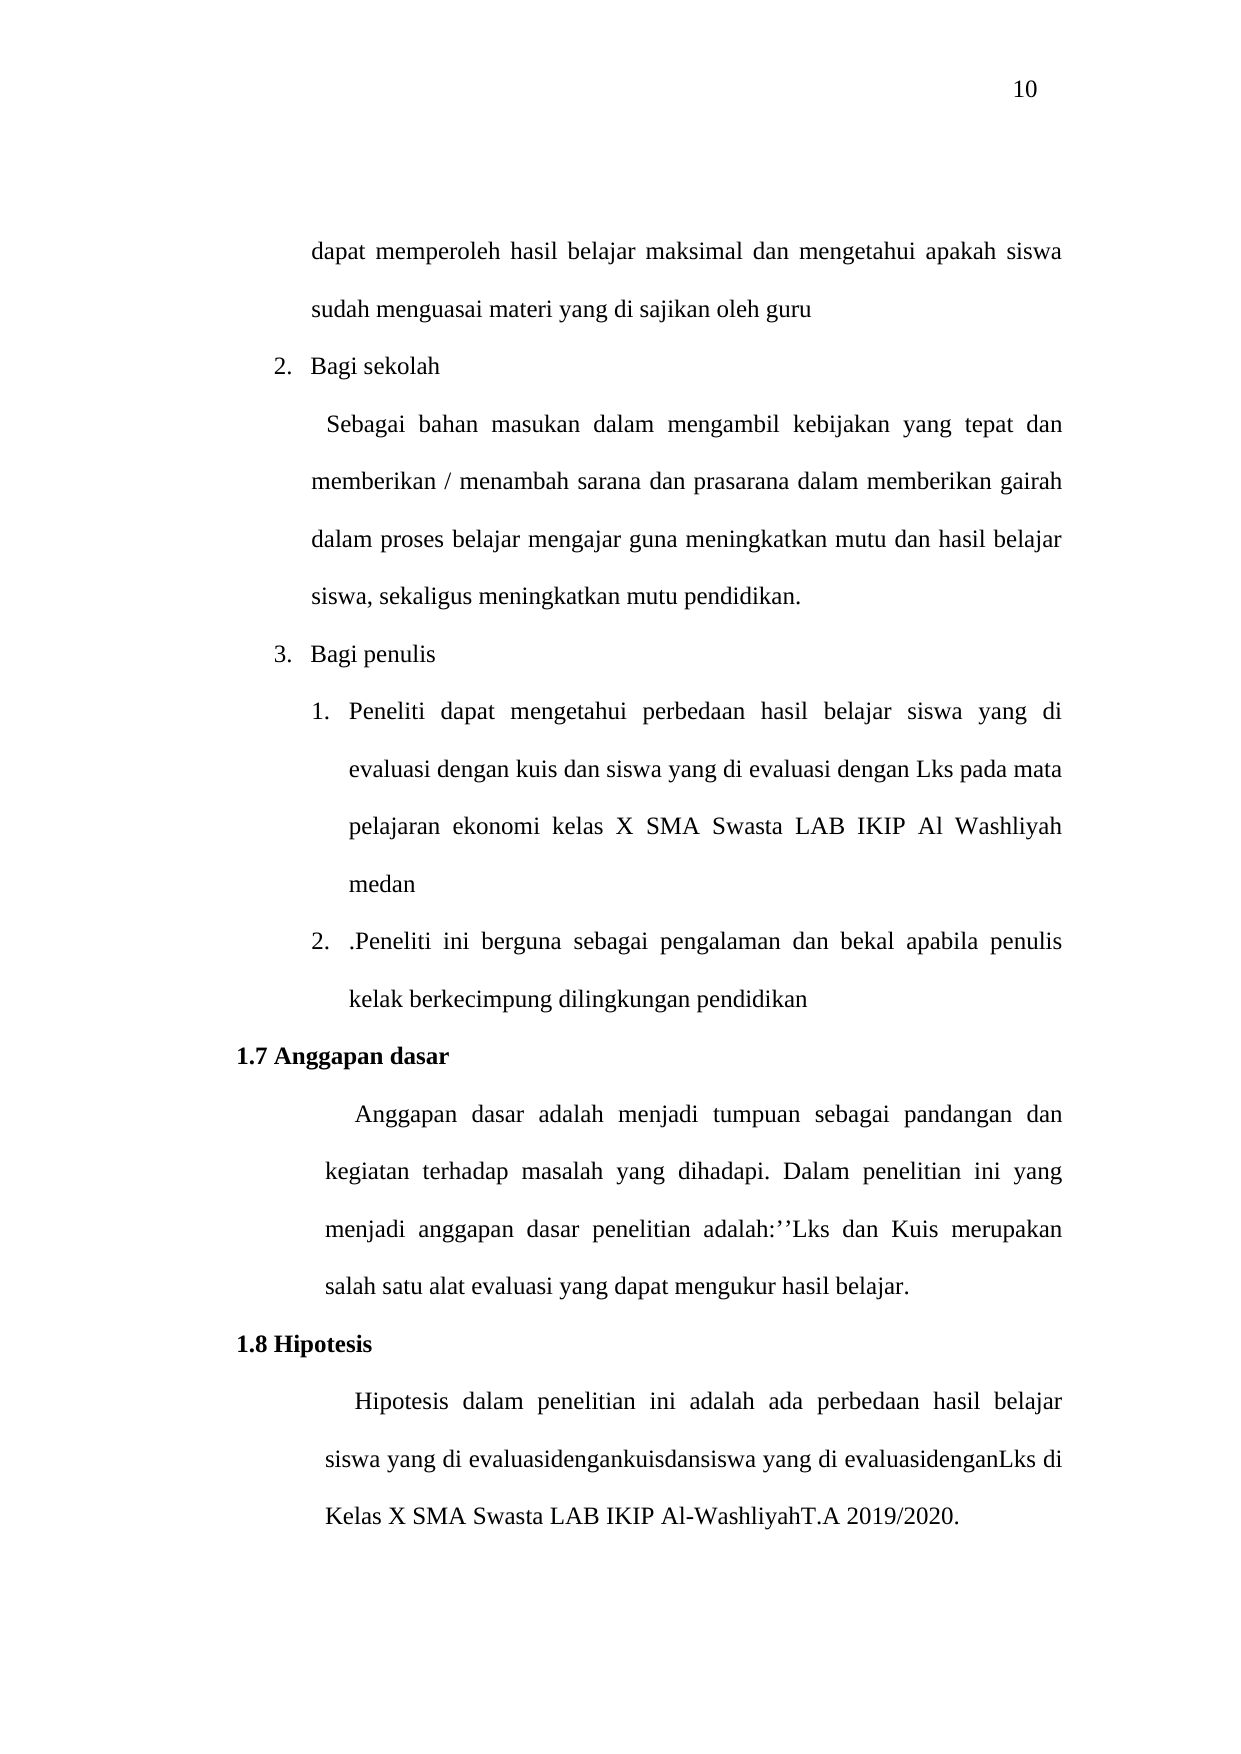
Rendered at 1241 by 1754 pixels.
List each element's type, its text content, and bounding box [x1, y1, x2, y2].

list Peneliti dapat mengetahui perbedaan hasil belajar siswa yang di evaluasi dengan kuis dan siswa yang di evaluasi dengan Lks pada mata pelajaran ekonomi kelas X SMA Swasta LAB IKIP Al Washliyah medan [311, 696, 1063, 897]
list Sebagai bahan masukan dalam mengambil kebijakan yang tepat dan memberikan / menambah sarana dan prasarana dalam memberikan gairah dalam proses belajar mengajar guna meningkatkan mutu dan hasil belajar siswa, sekaligus meningkatkan mutu pendidikan. [311, 409, 1063, 610]
list Bagi sekolah [274, 351, 1063, 380]
text Anggapan dasar adalah menjadi tumpuan sebagai pandangan dan kegiatan terhadap masalah yang dihadapi. Dalam penelitian ini yang menjadi anggapan dasar penelitian adalah:’’Lks dan Kuis merupakan salah satu alat evaluasi yang dapat mengukur hasil belajar. [325, 1099, 1063, 1300]
list Bagi penulis [274, 639, 1063, 667]
list Anggapan dasar [236, 1041, 1063, 1070]
list .Peneliti ini berguna sebagai pengalaman dan bekal apabila penulis kelak berkecimpung dilingkungan pendidikan [311, 926, 1063, 1012]
list Hipotesis [236, 1329, 1063, 1357]
text Hipotesis dalam penelitian ini adalah ada perbedaan hasil belajar siswa yang di evaluasidengankuisdansiswa yang di evaluasidenganLks di Kelas X SMA Swasta LAB IKIP Al-WashliyahT.A 2019/2020. [325, 1386, 1063, 1530]
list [311, 236, 1063, 322]
